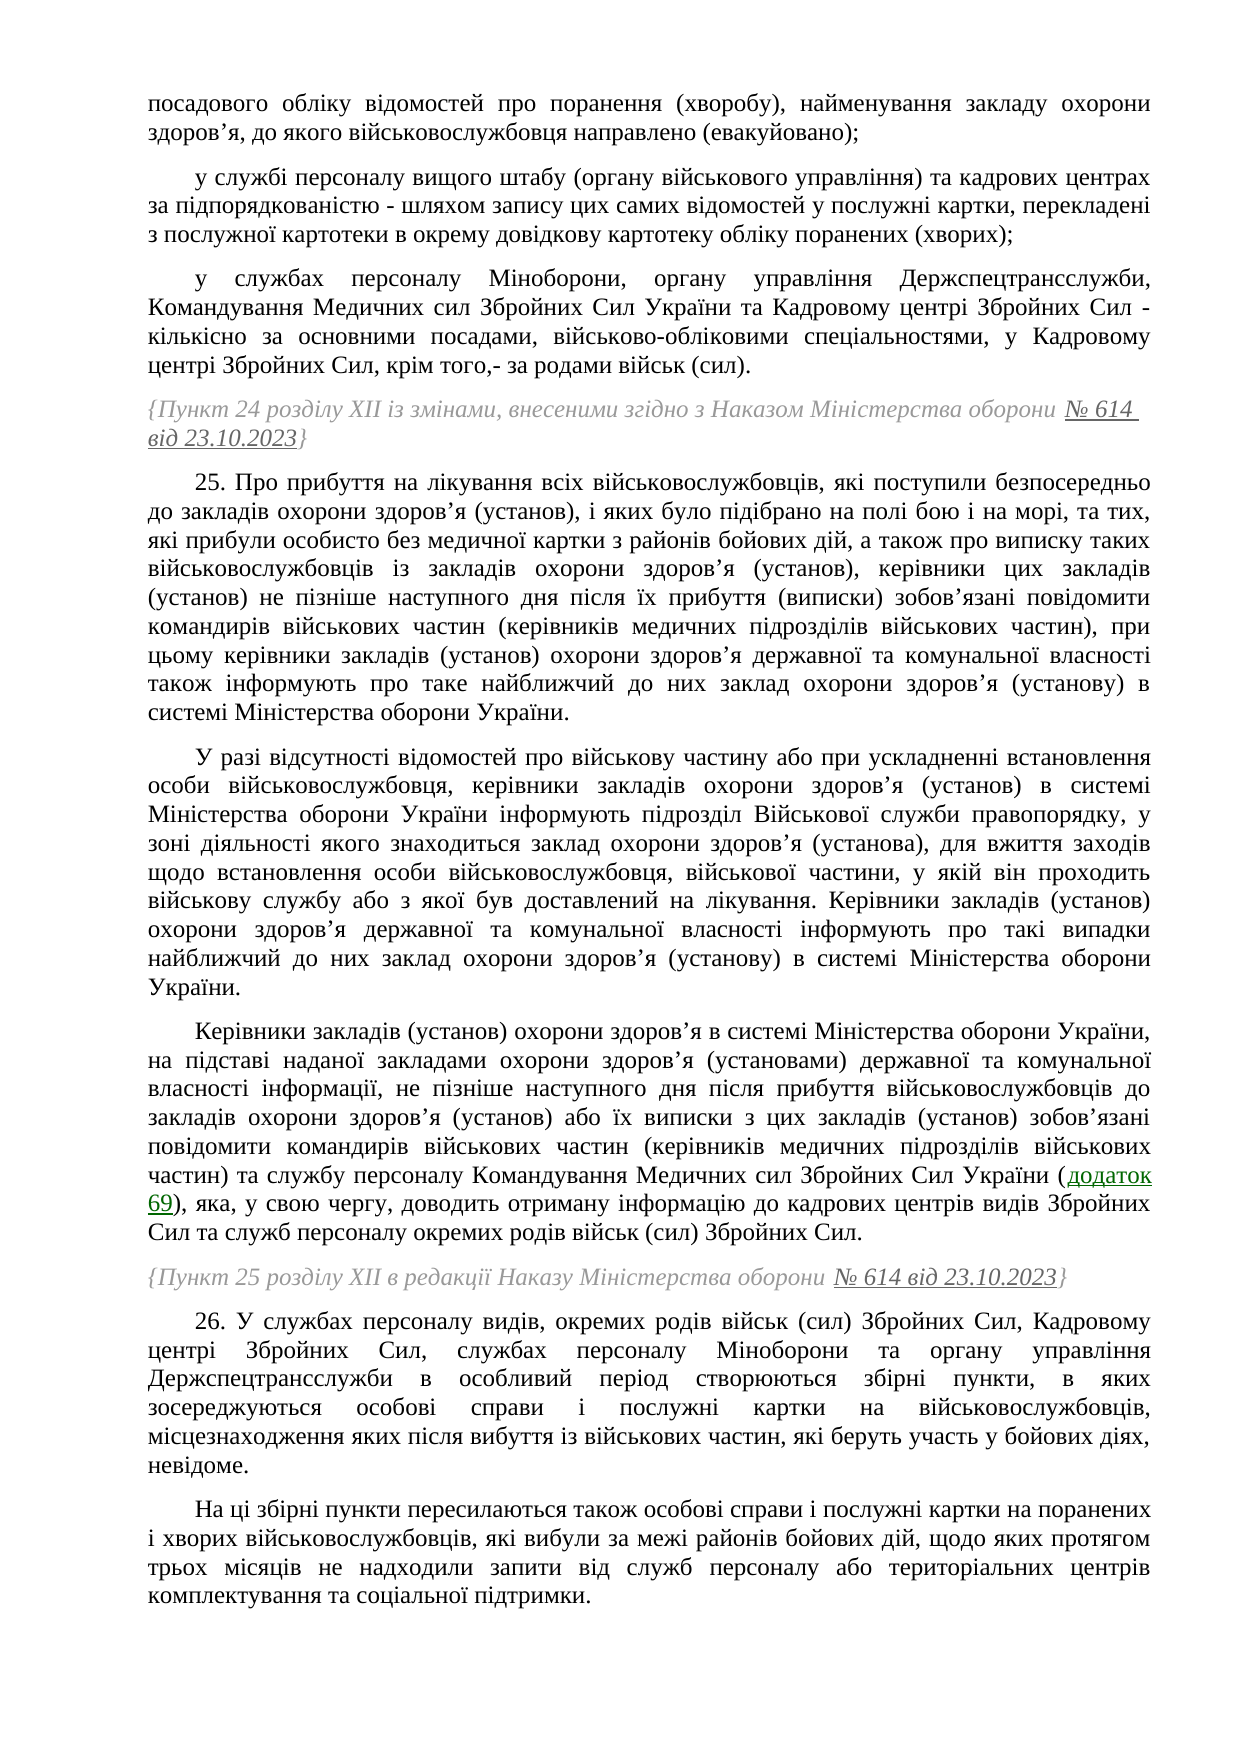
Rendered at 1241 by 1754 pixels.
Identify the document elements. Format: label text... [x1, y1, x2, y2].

text 26. У службах персоналу видів, окремих родів військ (сил) Збройних Сил, Кадровому центрі Збройних Сил, службах персоналу Міноборони та органу управління Держспецтрансслужби в особливий період створюються збірні пункти, в яких зосереджуються особові справи і послужні картки на військовослужбовців, місцезнаходження яких після вибуття із військових частин, які беруть участь у бойових діях, невідоме. [148, 1306, 1152, 1478]
text У разі відсутності відомостей про військову частину або при ускладненні встановлення особи військовослужбовця, керівники закладів охорони здоров’я (установ) в системі Міністерства оборони України інформують підрозділ Військової служби правопорядку, у зоні діяльності якого знаходиться заклад охорони здоров’я (установа), для вжиття заходів щодо встановлення особи військовослужбовця, військової частини, у якій він проходить військову службу або з якої був доставлений на лікування. Керівники закладів (установ) охорони здоров’я державної та комунальної власності інформують про такі випадки найближчий до них заклад охорони здоров’я (установу) в системі Міністерства оборони України. [148, 742, 1152, 1000]
text у службах персоналу Міноборони, органу управління Держспецтрансслужби, Командування Медичних сил Збройних Сил України та Кадровому центрі Збройних Сил - кількісно за основними посадами, військово-обліковими спеціальностями, у Кадровому центрі Збройних Сил, крім того,- за родами військ (сил). [148, 263, 1152, 378]
text {Пункт 25 розділу XII в редакції Наказу Міністерства оборони № 614 від 23.10.2023} [148, 1262, 1152, 1290]
text {Пункт 24 розділу XII із змінами, внесеними згідно з Наказом Міністерства оборони № 614 від 23.10.2023} [148, 394, 1152, 452]
text На ці збірні пункти пересилаються також особові справи і послужні картки на поранених і хворих військовослужбовців, які вибули за межі районів бойових дій, щодо яких протягом трьох місяців не надходили запити від служб персоналу або територіальних центрів комплектування та соціальної підтримки. [148, 1494, 1152, 1609]
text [148, 88, 1152, 146]
text у службі персоналу вищого штабу (органу військового управління) та кадрових центрах за підпорядкованістю - шляхом запису цих самих відомостей у послужні картки, перекладені з послужної картотеки в окрему довідкову картотеку обліку поранених (хворих); [148, 162, 1152, 248]
text 25. Про прибуття на лікування всіх військовослужбовців, які поступили безпосередньо до закладів охорони здоров’я (установ), і яких було підібрано на полі бою і на морі, та тих, які прибули особисто без медичної картки з районів бойових дій, а також про виписку таких військовослужбовців із закладів охорони здоров’я (установ), керівники цих закладів (установ) не пізніше наступного дня після їх прибуття (виписки) зобов’язані повідомити командирів військових частин (керівників медичних підрозділів військових частин), при цьому керівники закладів (установ) охорони здоров’я державної та комунальної власності також інформують про таке найближчий до них заклад охорони здоров’я (установу) в системі Міністерства оборони України. [148, 467, 1152, 726]
text Керівники закладів (установ) охорони здоров’я в системі Міністерства оборони України, на підставі наданої закладами охорони здоров’я (установами) державної та комунальної власності інформації, не пізніше наступного дня після прибуття військовослужбовців до закладів охорони здоров’я (установ) або їх виписки з цих закладів (установ) зобов’язані повідомити командирів військових частин (керівників медичних підрозділів військових частин) та службу персоналу Командування Медичних сил Збройних Сил України (додаток 69), яка, у свою чергу, доводить отриману інформацію до кадрових центрів видів Збройних Сил та служб персоналу окремих родів військ (сил) Збройних Сил. [148, 1016, 1152, 1246]
